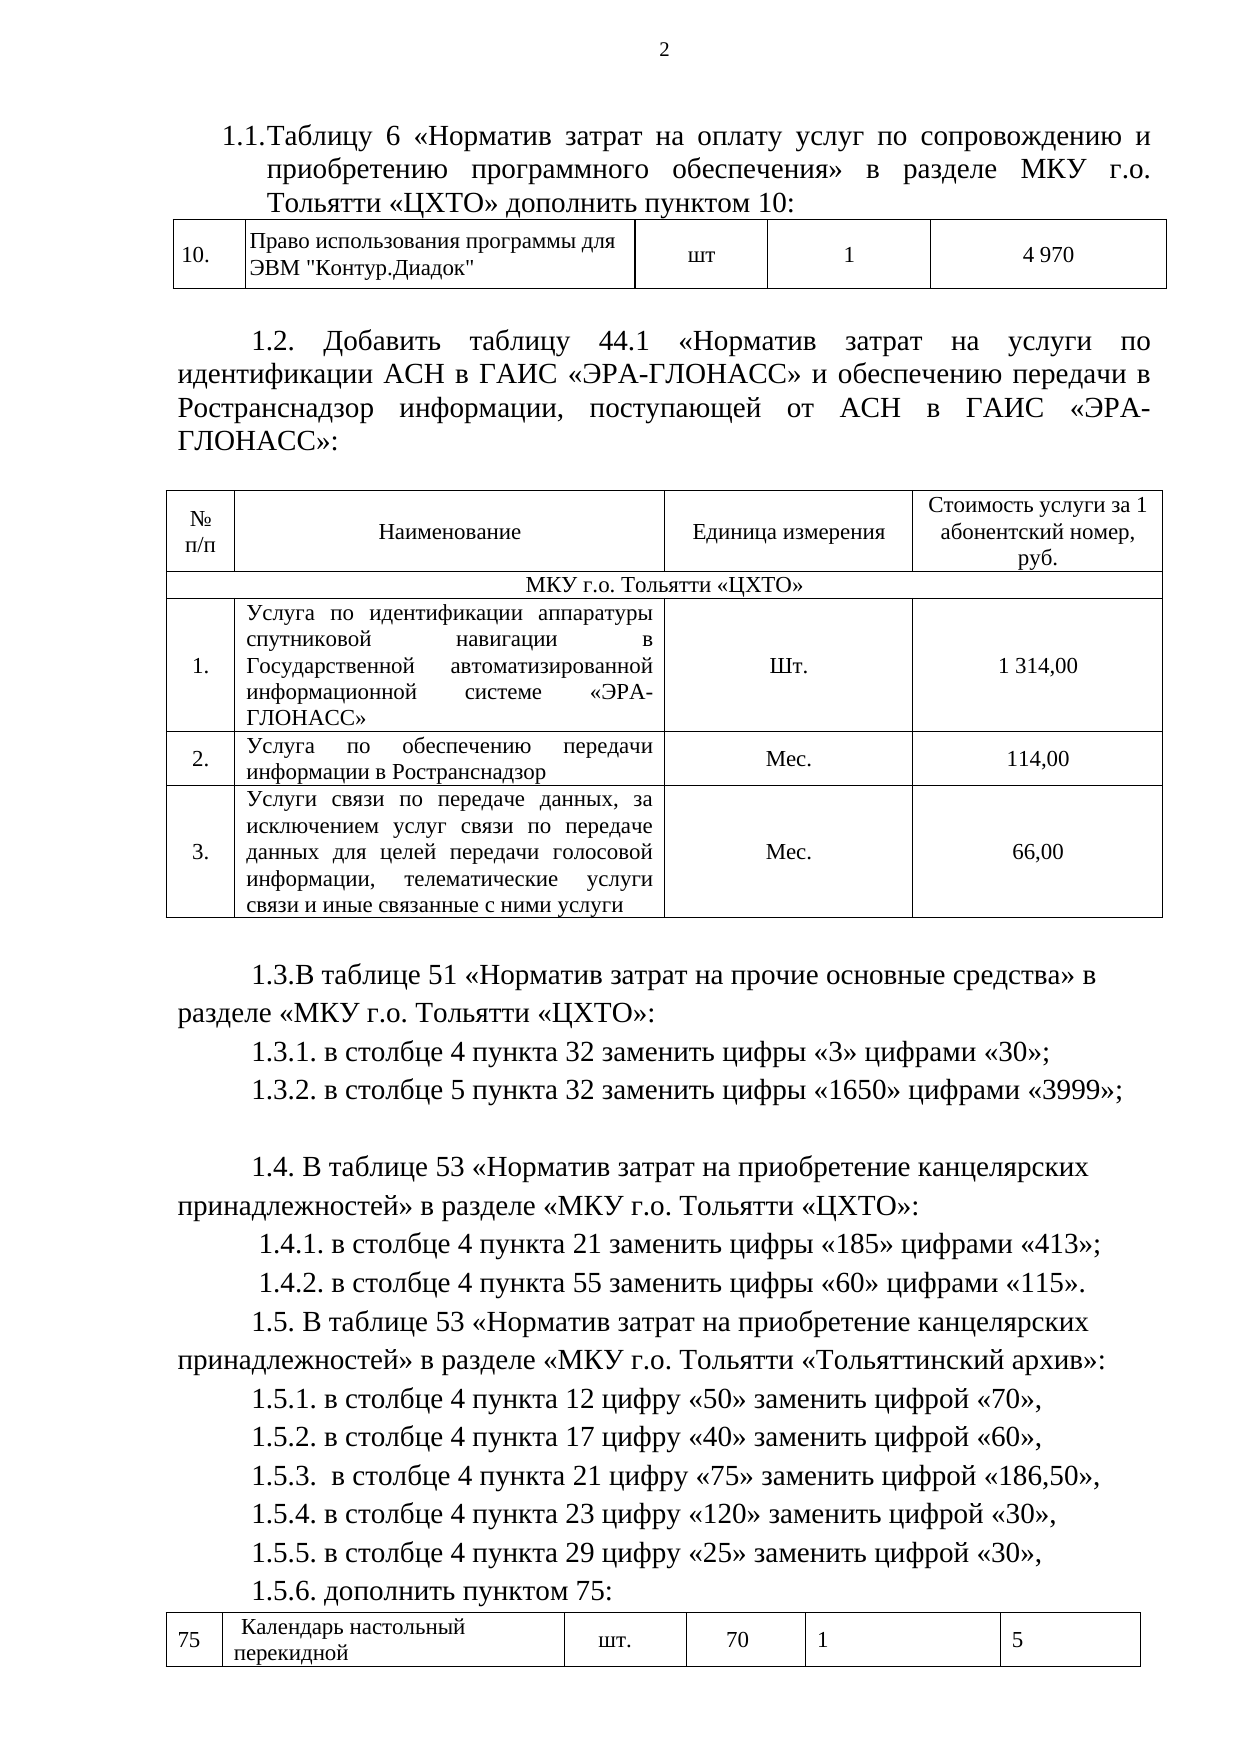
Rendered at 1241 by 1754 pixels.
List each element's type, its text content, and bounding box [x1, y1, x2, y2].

text 1.3.1. в столбце 4 пункта 32 заменить цифры «3» цифрами «30»; [177, 1034, 1152, 1067]
table_cell Шт. [665, 599, 912, 731]
table_header Право использования программы для ЭВМ "Контур.Диадок" [246, 220, 634, 288]
table_header № п/п [167, 491, 234, 571]
table_header Календарь настольный перекидной [223, 1613, 564, 1666]
text 1.5.4. в столбце 4 пункта 23 цифру «120» заменить цифрой «30», [177, 1496, 1152, 1530]
table_cell 1. [167, 599, 234, 731]
table_header шт. [565, 1613, 686, 1666]
table_header Стоимость услуги за 1 абонентский номер, руб. [913, 491, 1162, 571]
text 1.5. В таблице 53 «Норматив затрат на приобретение канцелярских принадлежностей» в разделе «МКУ г.о. Тольятти «Тольяттинский архив»: [177, 1304, 1152, 1376]
table_header Единица измерения [665, 491, 912, 571]
table_cell 114,00 [913, 732, 1162, 784]
table_cell МКУ г.о. Тольятти «ЦХТО» [167, 572, 1162, 598]
table_header 70 [687, 1613, 805, 1666]
list Таблицу 6 «Норматив затрат на оплату услуг по сопровождению и приобретению программного обеспечения» в разделе МКУ г.о. Тольятти «ЦХТО» дополнить пунктом 10: [222, 118, 1152, 219]
text 1.4.1. в столбце 4 пункта 21 заменить цифры «185» цифрами «413»; [177, 1227, 1152, 1260]
table_header 5 [1001, 1613, 1140, 1666]
table_cell Услуга по обеспечению передачи информации в Ространснадзор [235, 732, 664, 784]
text 1.5.6. дополнить пунктом 75: [177, 1573, 1152, 1607]
text 1.2. Добавить таблицу 44.1 «Норматив затрат на услуги по идентификации АСН в ГАИС «ЭРА-ГЛОНАСС» и обеспечению передачи в Ространснадзор информации, поступающей от АСН в ГАИС «ЭРА-ГЛОНАСС»: [177, 323, 1152, 457]
table_cell Услуга по идентификации аппаратуры спутниковой навигации в Государственной автоматизированной информационной системе «ЭРА-ГЛОНАСС» [235, 599, 664, 731]
text 1.5.5. в столбце 4 пункта 29 цифру «25» заменить цифрой «30», [177, 1535, 1152, 1568]
table_header 1 [806, 1613, 1000, 1666]
table_cell 1 314,00 [913, 599, 1162, 731]
table_cell 2. [167, 732, 234, 784]
text 1.3.В таблице 51 «Норматив затрат на прочие основные средства» в разделе «МКУ г.о. Тольятти «ЦХТО»: [177, 957, 1152, 1029]
table_cell Услуги связи по передаче данных, за исключением услуг связи по передаче данных для целей передачи голосовой информации, телематические услуги связи и иные связанные с ними услуги [235, 786, 664, 917]
table_header Наименование [235, 491, 664, 571]
table_cell 3. [167, 786, 234, 917]
table_header 4 970 [931, 220, 1166, 288]
text 1.3.2. в столбце 5 пункта 32 заменить цифры «1650» цифрами «3999»; [177, 1072, 1152, 1106]
table_header 1 [768, 220, 930, 288]
text 1.4.2. в столбце 4 пункта 55 заменить цифры «60» цифрами «115». [177, 1265, 1152, 1299]
table_cell Мес. [665, 786, 912, 917]
text 1.5.2. в столбце 4 пункта 17 цифру «40» заменить цифрой «60», [177, 1419, 1152, 1453]
table_cell 66,00 [913, 786, 1162, 917]
table_header шт [636, 220, 767, 288]
table_header 75 [167, 1613, 222, 1666]
text 1.4. В таблице 53 «Норматив затрат на приобретение канцелярских принадлежностей» в разделе «МКУ г.о. Тольятти «ЦХТО»: [177, 1149, 1152, 1222]
text 1.5.3. в столбце 4 пункта 21 цифру «75» заменить цифрой «186,50», [177, 1458, 1152, 1491]
table_header 10. [174, 220, 245, 288]
text 1.5.1. в столбце 4 пункта 12 цифру «50» заменить цифрой «70», [177, 1381, 1152, 1414]
table_cell Мес. [665, 732, 912, 784]
